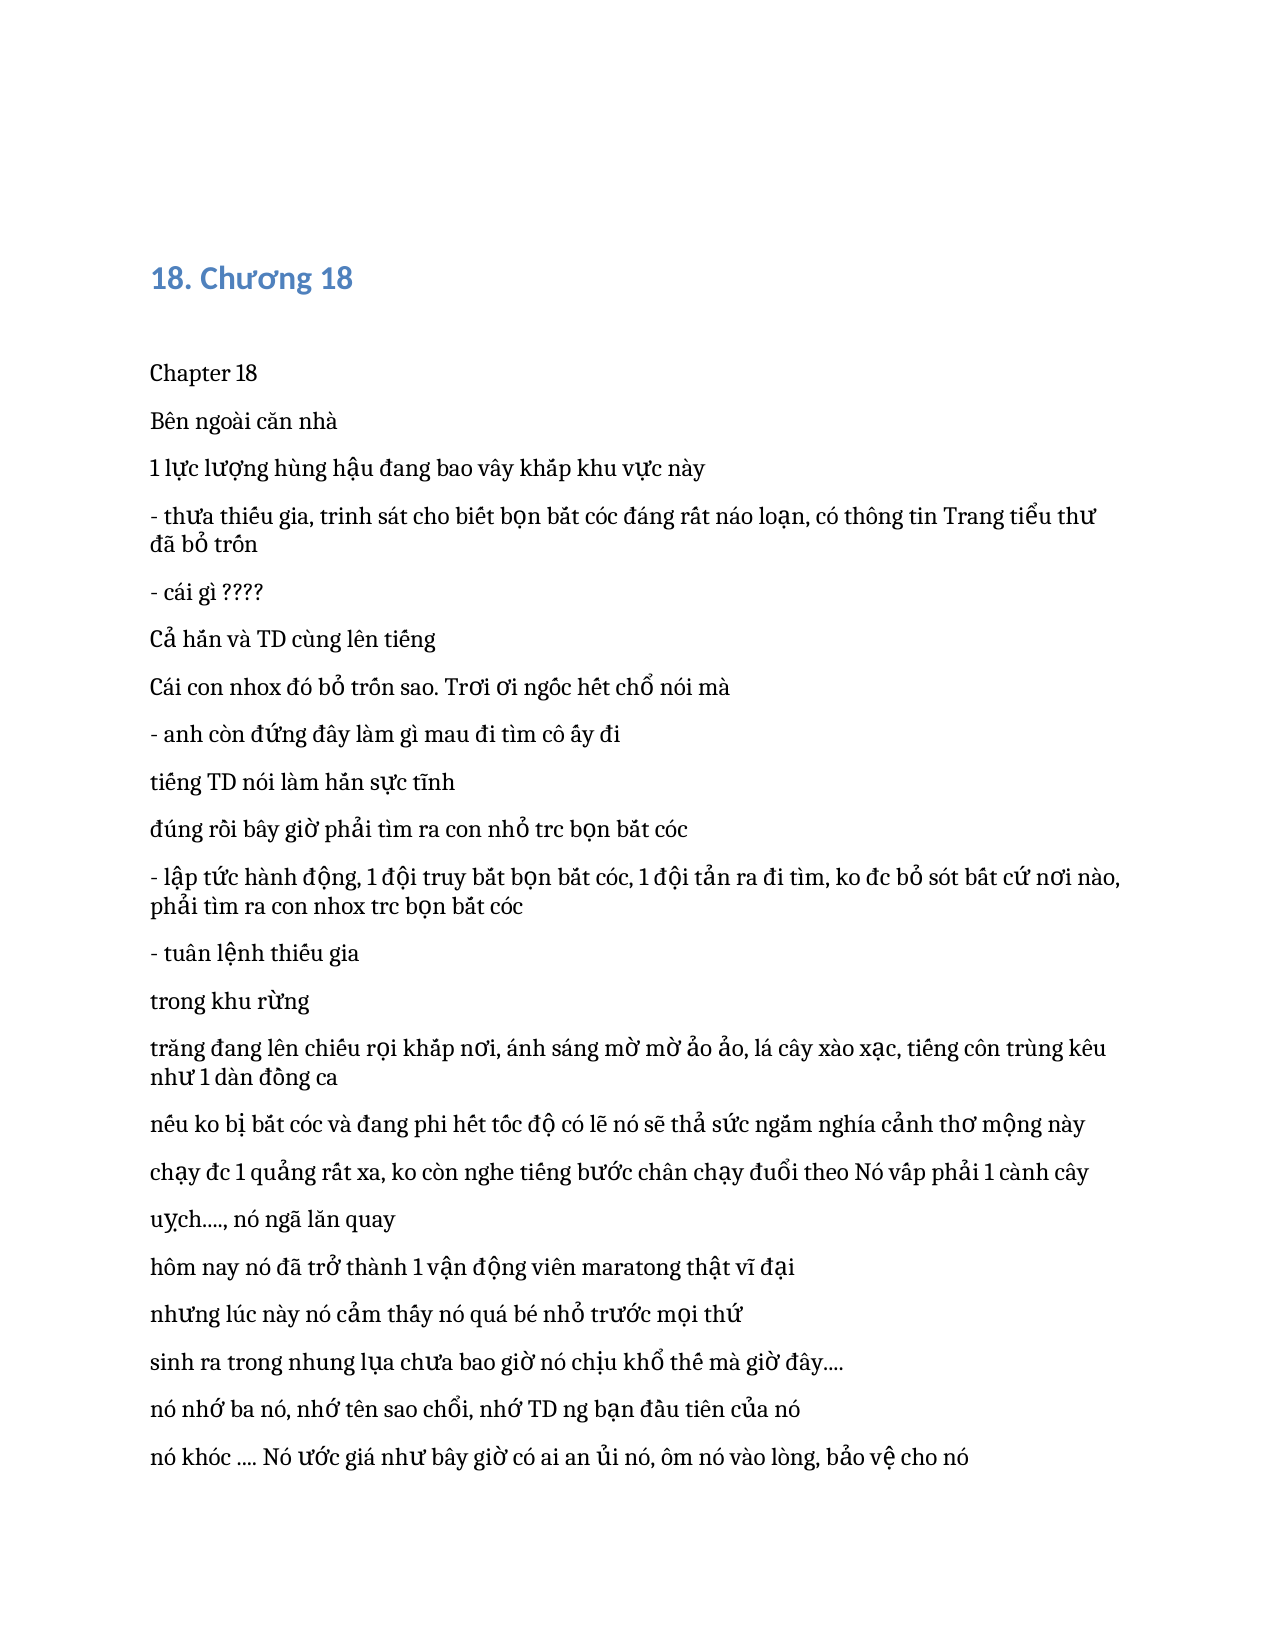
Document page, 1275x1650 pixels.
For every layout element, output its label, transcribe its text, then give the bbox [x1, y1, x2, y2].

subtitle 18. Chương 18 [150, 257, 1125, 298]
text - thưa thiếu gia, trinh sát cho biết bọn bắt cóc đáng rất náo loạn, có thông tin Trang tiểu thư đã bỏ trốn [150, 502, 1125, 559]
text Chapter 18 [150, 302, 1125, 388]
text nó khóc .... Nó ước giá như bây giờ có ai an ủi nó, ôm nó vào lòng, bảo vệ cho nó [150, 1443, 1125, 1472]
text - tuân lệnh thiếu gia [150, 939, 1125, 968]
text chạy đc 1 quảng rất xa, ko còn nghe tiếng bước chân chạy đuổi theo Nó vấp phải 1 cành cây [150, 1158, 1125, 1187]
text uỵch...., nó ngã lăn quay [150, 1205, 1125, 1234]
text trong khu rừng [150, 987, 1125, 1015]
text sinh ra trong nhung lụa chưa bao giờ nó chịu khổ thế mà giờ đây.... [150, 1348, 1125, 1377]
text Bên ngoài căn nhà [150, 407, 1125, 435]
text - anh còn đứng đây làm gì mau đi tìm cô ấy đi [150, 720, 1125, 749]
text nếu ko bị bắt cóc và đang phi hết tốc độ có lẽ nó sẽ thả sức ngắm nghía cảnh thơ mộng này [150, 1110, 1125, 1139]
text - lập tức hành động, 1 đội truy bắt bọn bắt cóc, 1 đội tản ra đi tìm, ko đc bỏ sót bất cứ nơi nào, phải tìm ra con nhox trc bọn bắt cóc [150, 863, 1125, 920]
text nó nhớ ba nó, nhớ tên sao chổi, nhớ TD ng bạn đầu tiên của nó [150, 1395, 1125, 1424]
text trăng đang lên chiếu rọi khắp nơi, ánh sáng mờ mờ ảo ảo, lá cây xào xạc, tiếng côn trùng kêu như 1 dàn đồng ca [150, 1034, 1125, 1092]
text tiếng TD nói làm hắn sực tĩnh [150, 768, 1125, 797]
text đúng rồi bây giờ phải tìm ra con nhỏ trc bọn bắt cóc [150, 815, 1125, 844]
text nhưng lúc này nó cảm thấy nó quá bé nhỏ trước mọi thứ [150, 1300, 1125, 1329]
text hôm nay nó đã trở thành 1 vận động viên maratong thật vĩ đại [150, 1253, 1125, 1282]
text Cái con nhox đó bỏ trốn sao. Trơi ơi ngốc hết chổ nói mà [150, 673, 1125, 702]
text - cái gì ???? [150, 578, 1125, 607]
text Cả hắn và TD cùng lên tiếng [150, 625, 1125, 654]
text 1 lực lượng hùng hậu đang bao vây khắp khu vực này [150, 454, 1125, 483]
